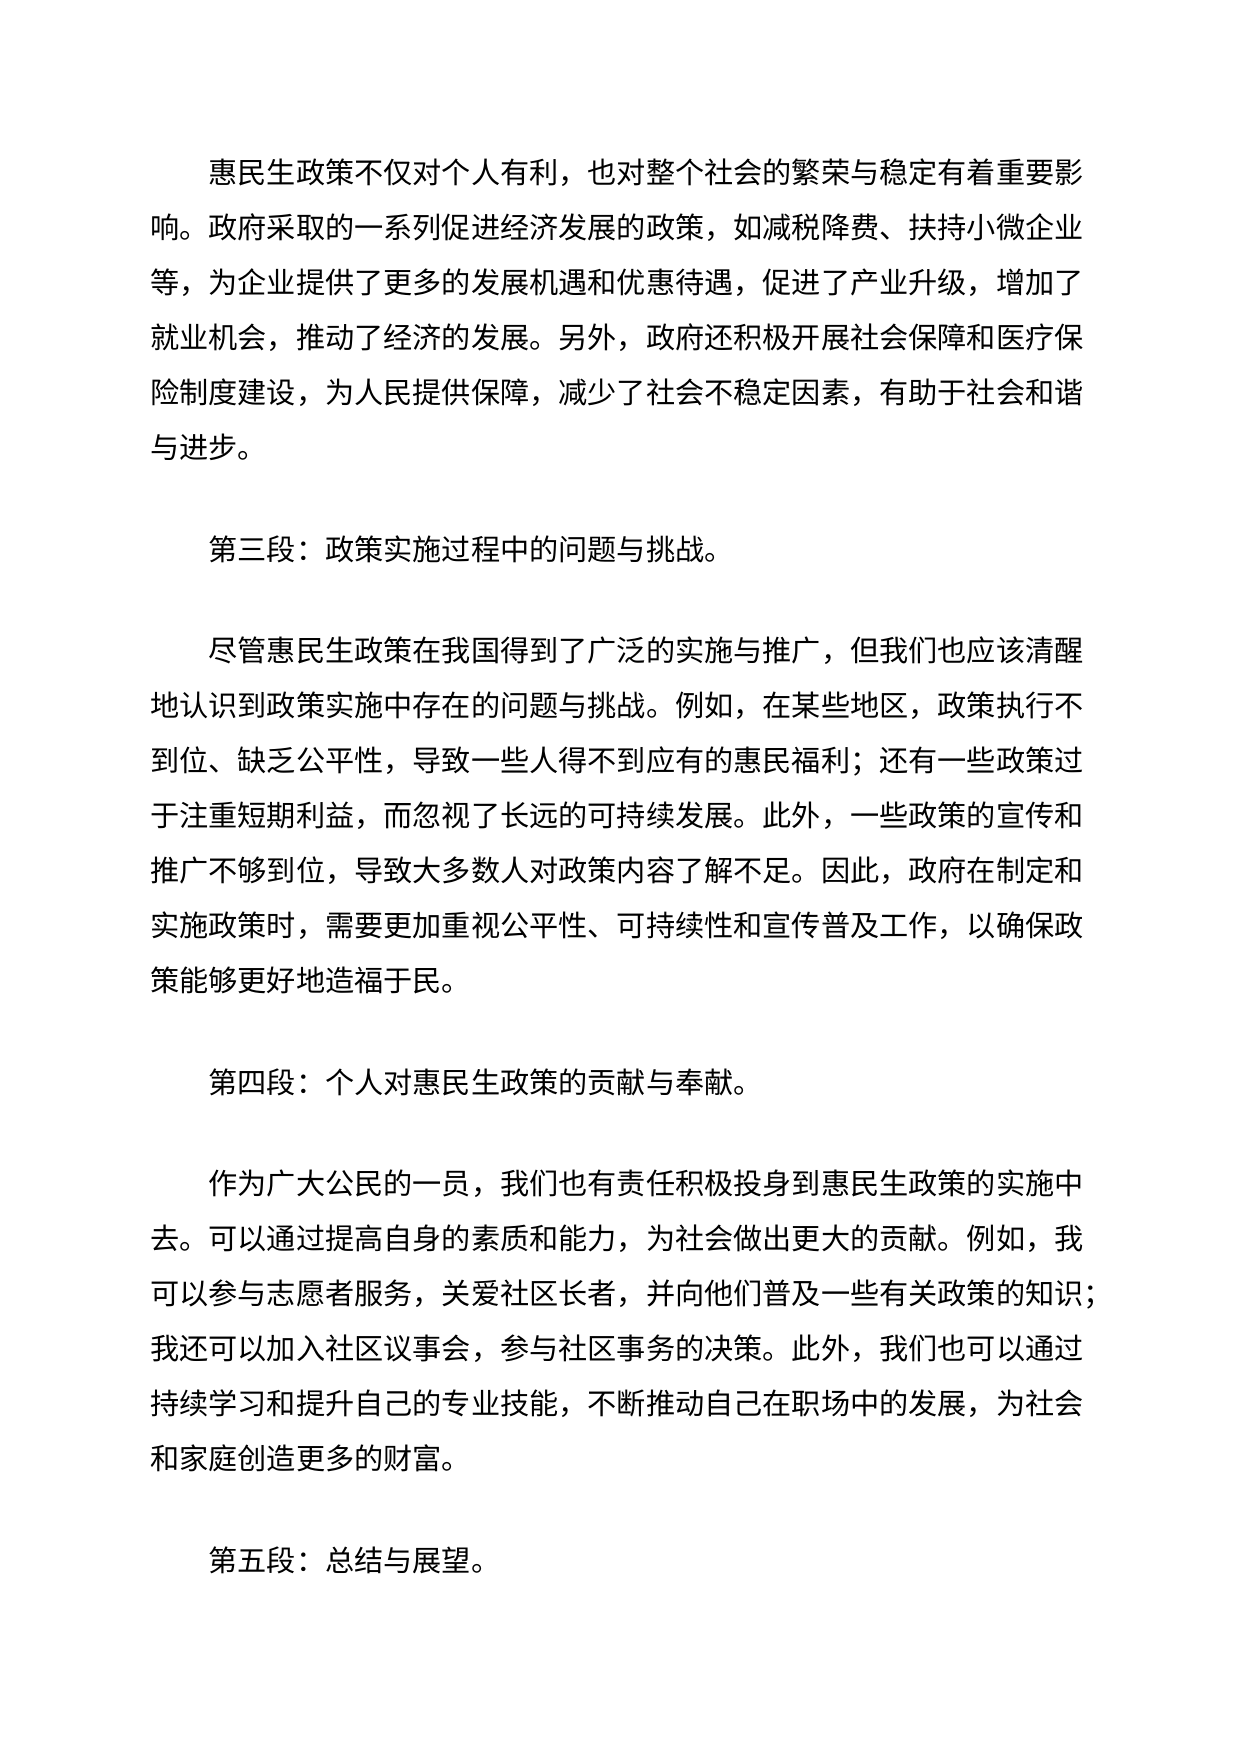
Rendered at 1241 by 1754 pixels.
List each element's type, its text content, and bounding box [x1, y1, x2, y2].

text 作为广大公民的一员，我们也有责任积极投身到惠民生政策的实施中去。可以通过提高自身的素质和能力，为社会做出更大的贡献。例如，我可以参与志愿者服务，关爱社区长者，并向他们普及一些有关政策的知识；我还可以加入社区议事会，参与社区事务的决策。此外，我们也可以通过持续学习和提升自己的专业技能，不断推动自己在职场中的发展，为社会和家庭创造更多的财富。 [150, 1161, 1090, 1478]
text 第四段：个人对惠民生政策的贡献与奉献。 [150, 1059, 1090, 1101]
text 第五段：总结与展望。 [150, 1537, 1090, 1579]
text 惠民生政策不仅对个人有利，也对整个社会的繁荣与稳定有着重要影响。政府采取的一系列促进经济发展的政策，如减税降费、扶持小微企业等，为企业提供了更多的发展机遇和优惠待遇，促进了产业升级，增加了就业机会，推动了经济的发展。另外，政府还积极开展社会保障和医疗保险制度建设，为人民提供保障，减少了社会不稳定因素，有助于社会和谐与进步。 [150, 150, 1090, 467]
text 第三段：政策实施过程中的问题与挑战。 [150, 526, 1090, 568]
text 尽管惠民生政策在我国得到了广泛的实施与推广，但我们也应该清醒地认识到政策实施中存在的问题与挑战。例如，在某些地区，政策执行不到位、缺乏公平性，导致一些人得不到应有的惠民福利；还有一些政策过于注重短期利益，而忽视了长远的可持续发展。此外，一些政策的宣传和推广不够到位，导致大多数人对政策内容了解不足。因此，政府在制定和实施政策时，需要更加重视公平性、可持续性和宣传普及工作，以确保政策能够更好地造福于民。 [150, 628, 1090, 1000]
